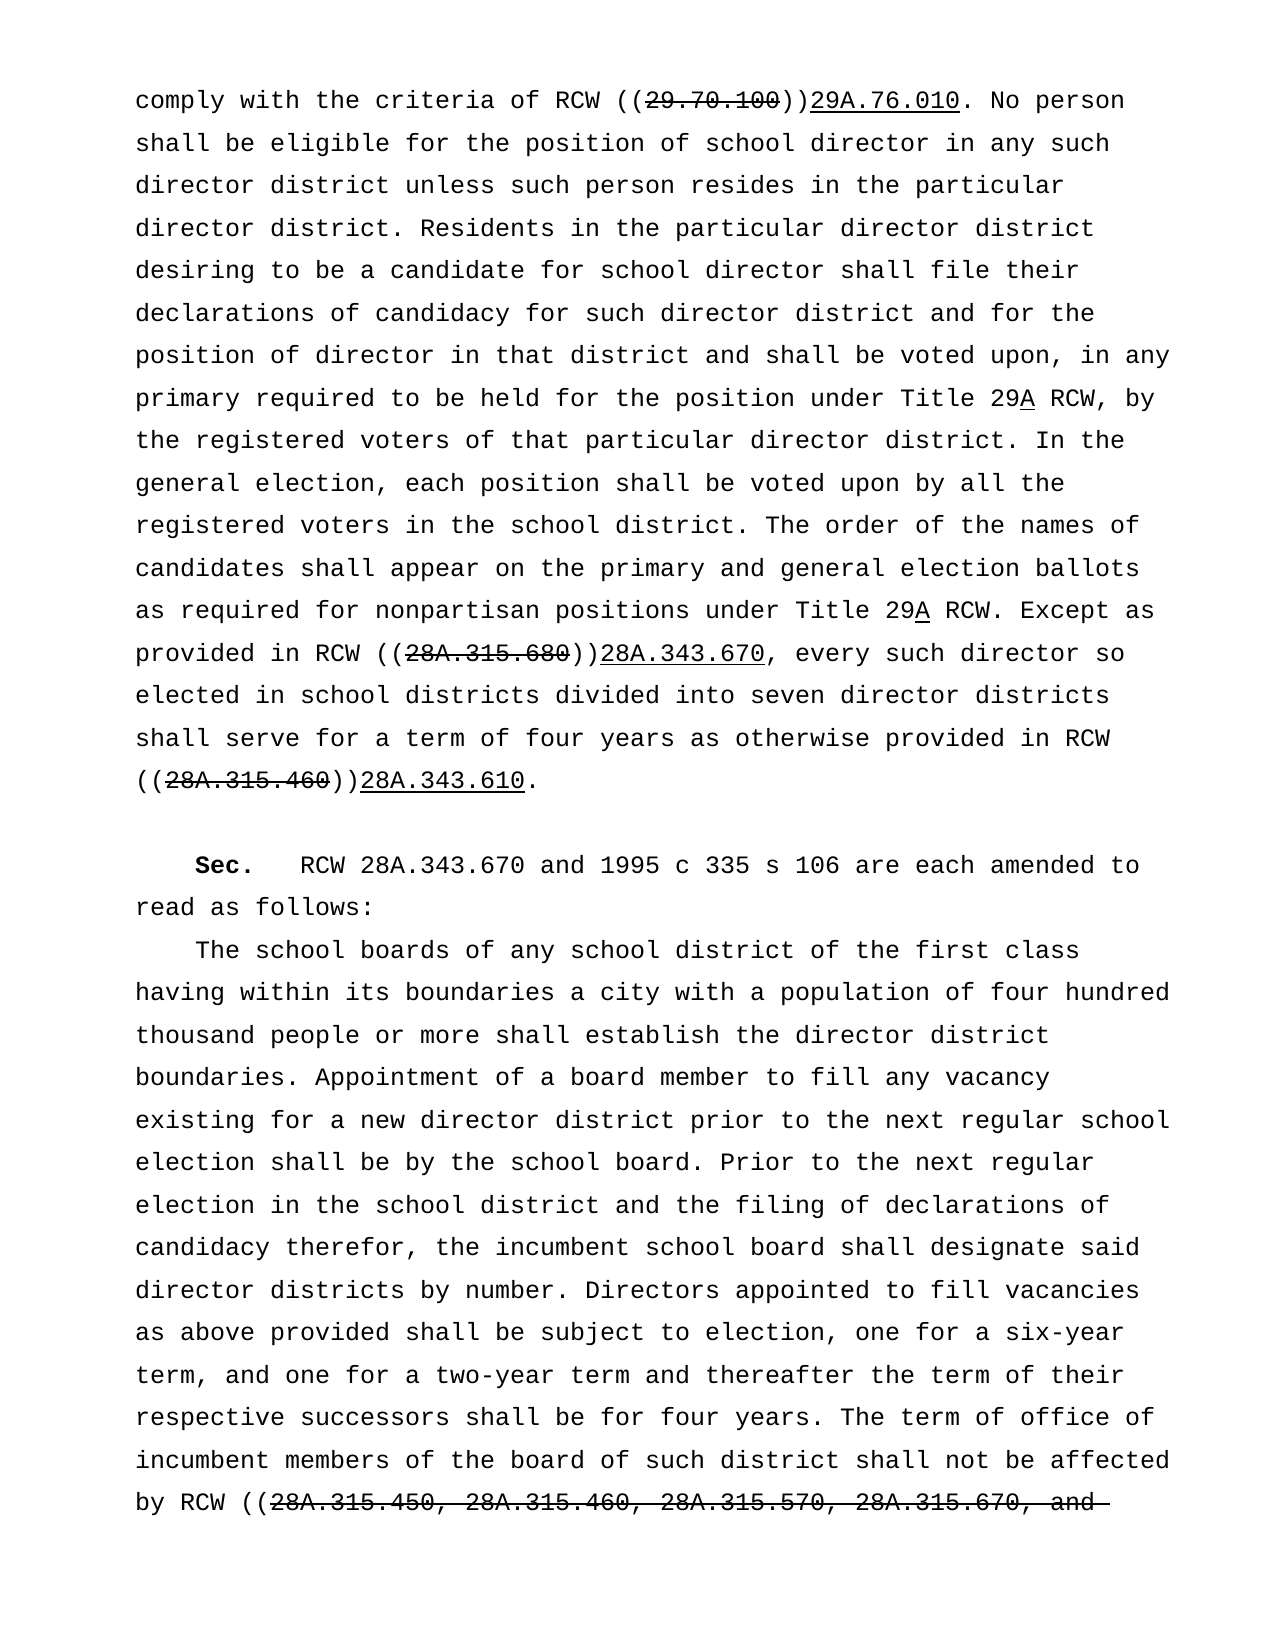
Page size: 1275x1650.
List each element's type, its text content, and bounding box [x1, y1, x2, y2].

text Sec. RCW 28A.343.670 and 1995 c 335 s 106 are each amended to read as follows: [135, 839, 1170, 924]
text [135, 75, 1170, 797]
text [135, 924, 1170, 1519]
